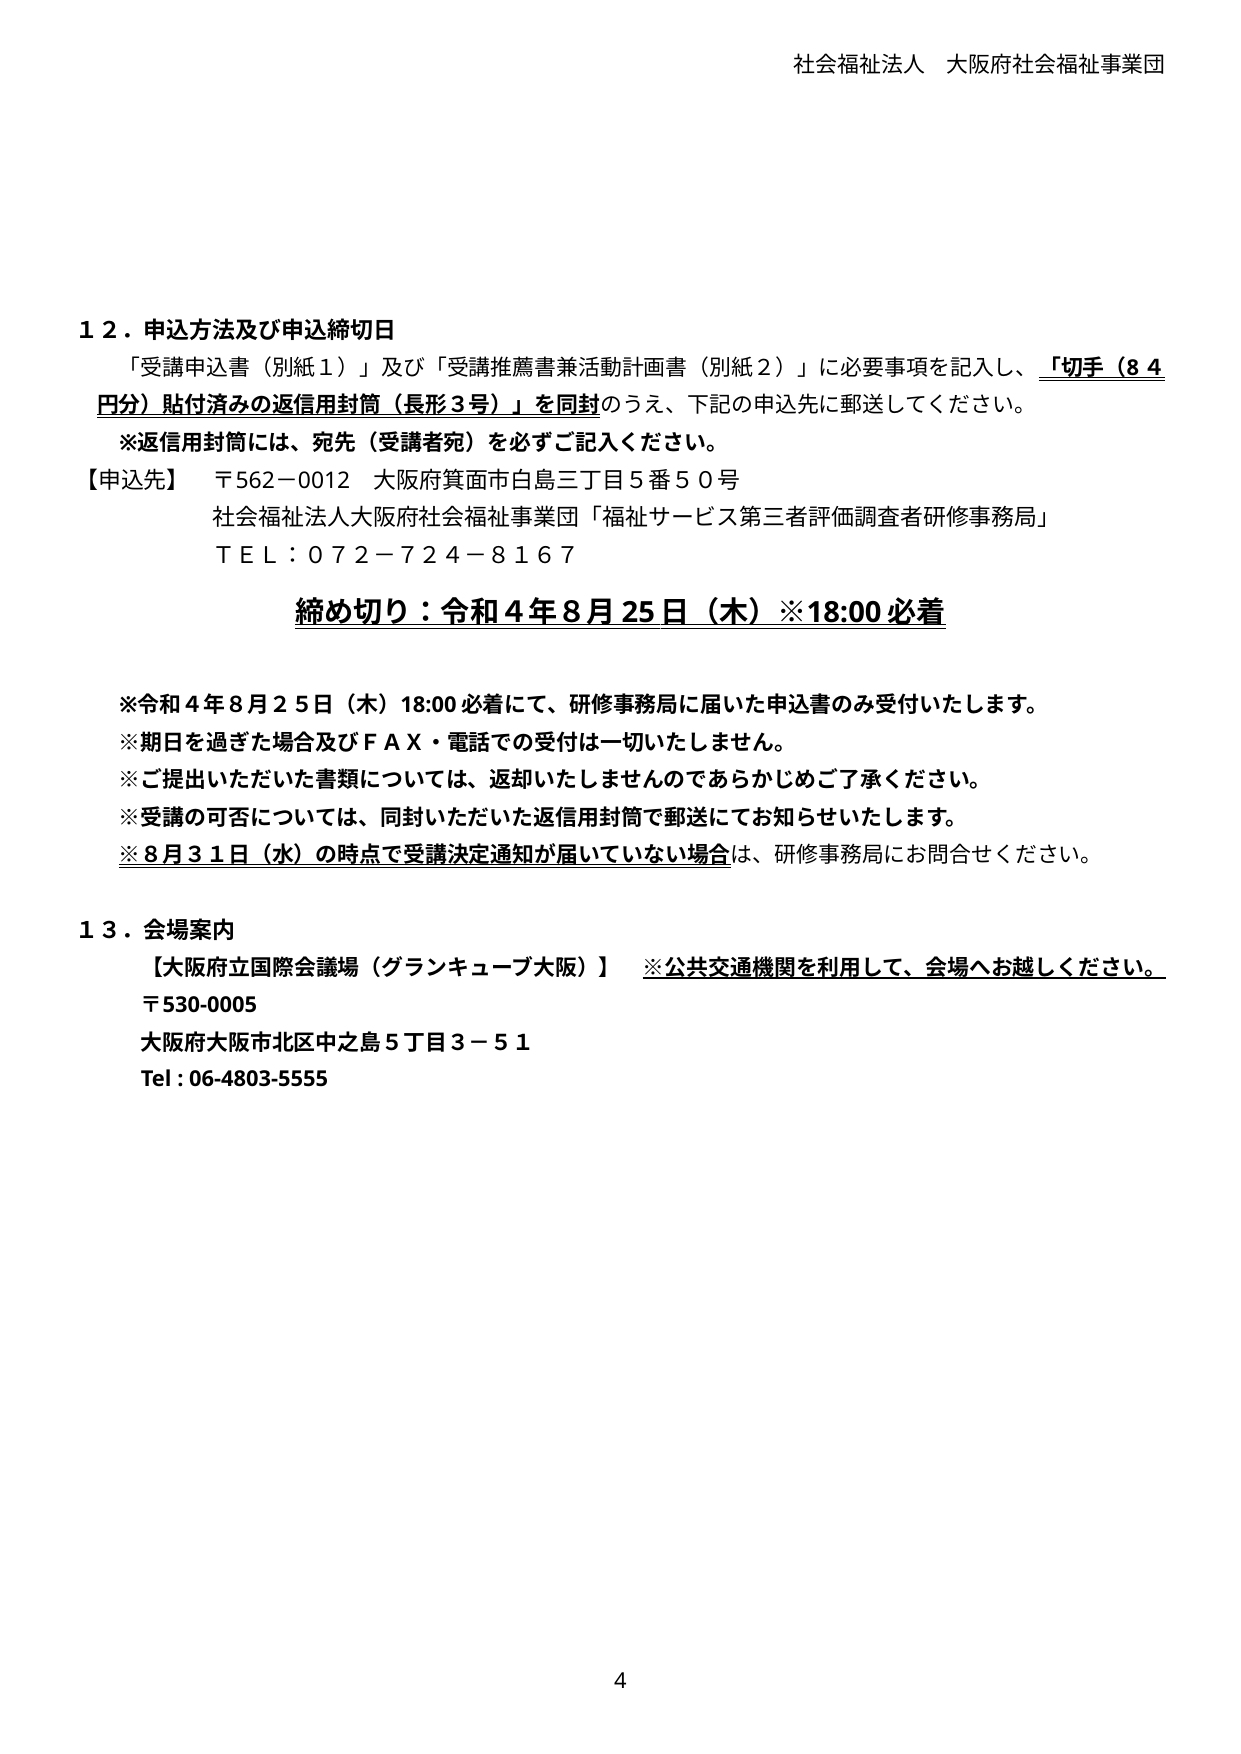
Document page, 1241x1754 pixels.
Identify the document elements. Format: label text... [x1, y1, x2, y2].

text 社会福祉法人大阪府社会福祉事業団「福祉サービス第三者評価調査者研修事務局」 [75, 497, 1165, 534]
text 「受講申込書（別紙１）」及び「受講推薦書兼活動計画書（別紙２）」に必要事項を記入し、「切手（8４円分）貼付済みの返信用封筒（長形３号）」を同封のうえ、下記の申込先に郵送してください。 [97, 347, 1165, 422]
text ※期日を過ぎた場合及びＦＡＸ・電話での受付は一切いたしません。 [75, 722, 1165, 759]
text 【申込先】 〒562－0012 大阪府箕面市白島三丁目５番５０号 [75, 459, 1165, 497]
text 〒530-0005 [141, 984, 1165, 1022]
text 締め切り：令和４年８月25日（木）※18:00必着 [75, 572, 1165, 647]
text １３．会場案内 [75, 909, 1165, 947]
text ※受講の可否については、同封いただいた返信用封筒で郵送にてお知らせいたします。 [75, 797, 1165, 834]
text ※返信用封筒には、宛先（受講者宛）を必ずご記入ください。 [97, 422, 1165, 459]
text ※８月３１日（水）の時点で受講決定通知が届いていない場合は、研修事務局にお問合せください。 [75, 834, 1165, 872]
text 大阪府大阪市北区中之島５丁目３－５１ [141, 1022, 1165, 1059]
text ＴＥＬ：０７２－７２４－８１６７ [75, 534, 1165, 572]
text ※令和４年８月２５日（木）18:00必着にて、研修事務局に届いた申込書のみ受付いたします。 [75, 684, 1165, 722]
text ※ご提出いただいた書類については、返却いたしませんのであらかじめご了承ください。 [75, 759, 1165, 797]
text 【大阪府立国際会議場（グランキューブ大阪）】 ※公共交通機関を利用して、会場へお越しください。 [75, 947, 1165, 984]
text １２．申込方法及び申込締切日 [75, 309, 1165, 347]
text Tel : 06-4803-5555 [141, 1059, 1165, 1097]
